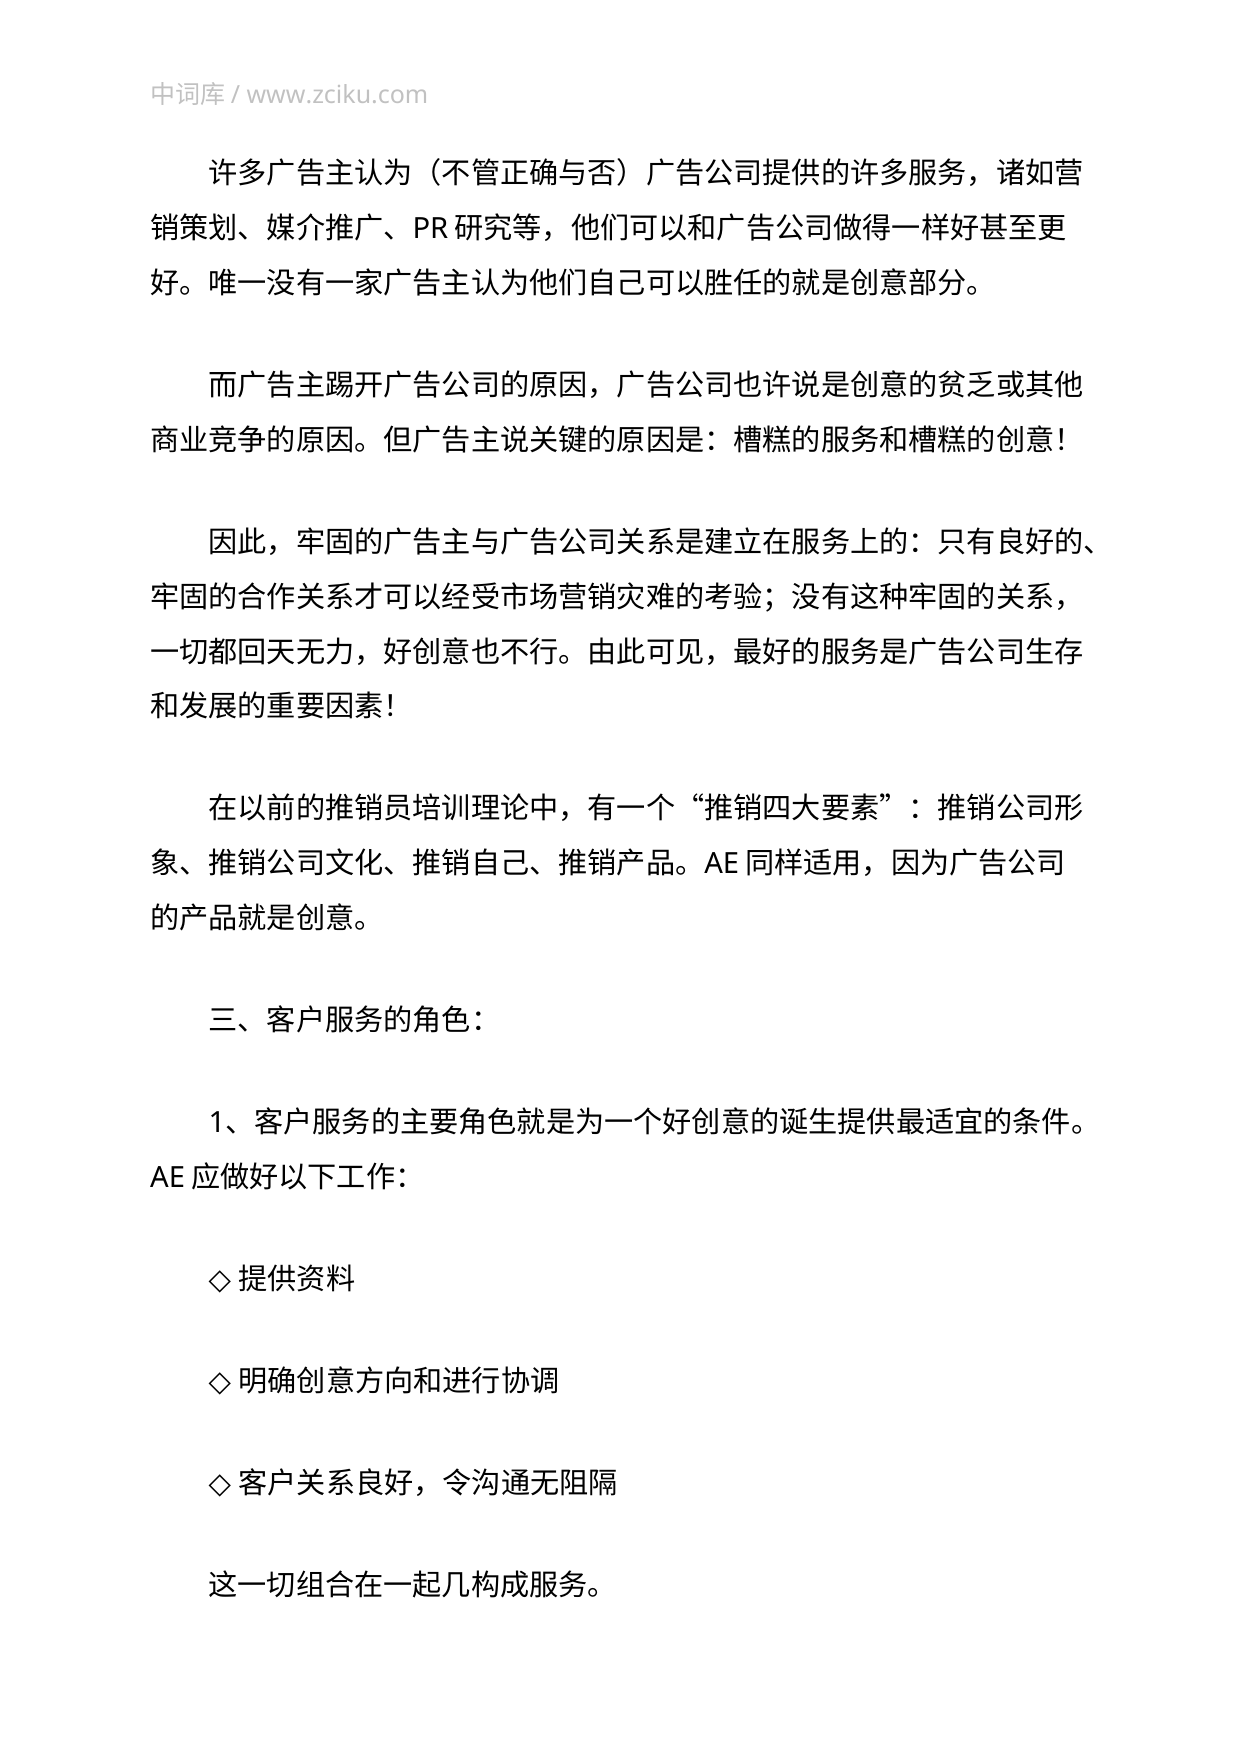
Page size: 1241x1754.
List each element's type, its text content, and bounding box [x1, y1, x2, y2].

text 许多广告主认为（不管正确与否）广告公司提供的许多服务，诸如营销策划、媒介推广、PR研究等，他们可以和广告公司做得一样好甚至更好。唯一没有一家广告主认为他们自己可以胜任的就是创意部分。 [150, 150, 1090, 302]
text 在以前的推销员培训理论中，有一个“推销四大要素”：推销公司形象、推销公司文化、推销自己、推销产品。AE同样适用，因为广告公司的产品就是创意。 [150, 785, 1090, 937]
text 1、客户服务的主要角色就是为一个好创意的诞生提供最适宜的条件。AE应做好以下工作： [150, 1098, 1090, 1196]
text 这一切组合在一起几构成服务。 [150, 1561, 1090, 1603]
text 三、客户服务的角色： [150, 996, 1090, 1039]
text ◇ 客户关系良好，令沟通无阻隔 [150, 1459, 1090, 1502]
text 而广告主踢开广告公司的原因，广告公司也许说是创意的贫乏或其他商业竞争的原因。但广告主说关键的原因是：槽糕的服务和槽糕的创意！ [150, 362, 1090, 459]
text ◇ 明确创意方向和进行协调 [150, 1357, 1090, 1399]
text 因此，牢固的广告主与广告公司关系是建立在服务上的：只有良好的、牢固的合作关系才可以经受市场营销灾难的考验；没有这种牢固的关系，一切都回天无力，好创意也不行。由此可见，最好的服务是广告公司生存和发展的重要因素！ [150, 518, 1090, 725]
text ◇ 提供资料 [150, 1255, 1090, 1298]
